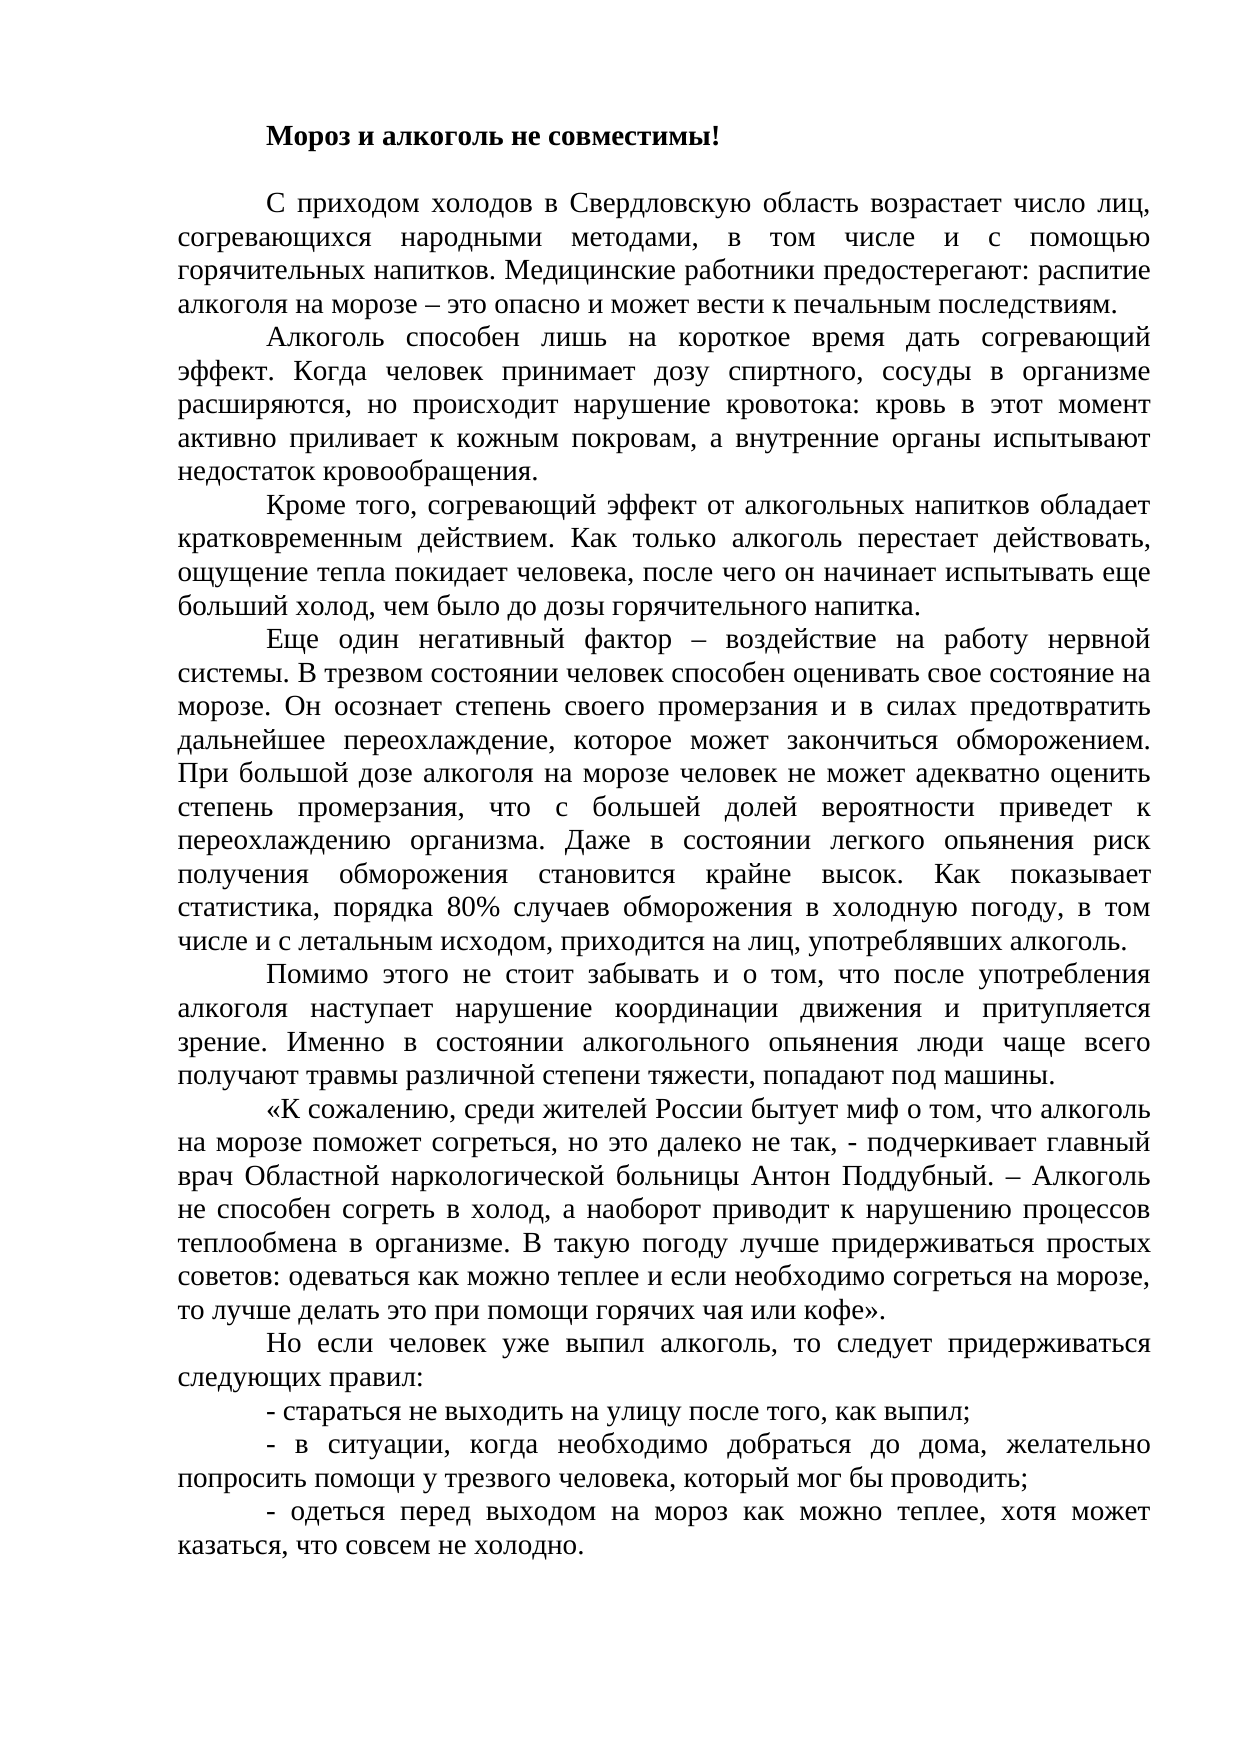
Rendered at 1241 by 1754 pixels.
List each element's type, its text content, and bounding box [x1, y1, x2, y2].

text Кроме того, согревающий эффект от алкогольных напитков обладает кратковременным действием. Как только алкоголь перестает действовать, ощущение тепла покидает человека, после чего он начинает испытывать еще больший холод, чем было до дозы горячительного напитка. [177, 487, 1152, 621]
text - одеться перед выходом на мороз как можно теплее, хотя может казаться, что совсем не холодно. [177, 1493, 1152, 1560]
text Помимо этого не стоит забывать и о том, что после употребления алкоголя наступает нарушение координации движения и притупляется зрение. Именно в состоянии алкогольного опьянения люди чаще всего получают травмы различной степени тяжести, попадают под машины. [177, 957, 1152, 1091]
text - в ситуации, когда необходимо добраться до дома, желательно попросить помощи у трезвого человека, который мог бы проводить; [177, 1426, 1152, 1493]
text Алкоголь способен лишь на короткое время дать согревающий эффект. Когда человек принимает дозу спиртного, сосуды в организме расширяются, но происходит нарушение кровотока: кровь в этот момент активно приливает к кожным покровам, а внутренние органы испытывают недостаток кровообращения. [177, 319, 1152, 487]
text Мороз и алкоголь не совместимы! [177, 118, 1152, 152]
text «К сожалению, среди жителей России бытует миф о том, что алкоголь на морозе поможет согреться, но это далеко не так, - подчеркивает главный врач Областной наркологической больницы Антон Поддубный. – Алкоголь не способен согреть в холод, а наоборот приводит к нарушению процессов теплообмена в организме. В такую погоду лучше придерживаться простых советов: одеваться как можно теплее и если необходимо согреться на морозе, то лучше делать это при помощи горячих чая или кофе». [177, 1091, 1152, 1326]
text С приходом холодов в Свердловскую область возрастает число лиц, согревающихся народными методами, в том числе и с помощью горячительных напитков. Медицинские работники предостерегают: распитие алкоголя на морозе – это опасно и может вести к печальным последствиям. [177, 185, 1152, 319]
text Еще один негативный фактор – воздействие на работу нервной системы. В трезвом состоянии человек способен оценивать свое состояние на морозе. Он осознает степень своего промерзания и в силах предотвратить дальнейшее переохлаждение, которое может закончиться обморожением. При большой дозе алкоголя на морозе человек не может адекватно оценить степень промерзания, что с большей долей вероятности приведет к переохлаждению организма. Даже в состоянии легкого опьянения риск получения обморожения становится крайне высок. Как показывает статистика, порядка 80% случаев обморожения в холодную погоду, в том числе и с летальным исходом, приходится на лиц, употреблявших алкоголь. [177, 621, 1152, 957]
text - стараться не выходить на улицу после того, как выпил; [177, 1393, 1152, 1426]
text Но если человек уже выпил алкоголь, то следует придерживаться следующих правил: [177, 1326, 1152, 1393]
